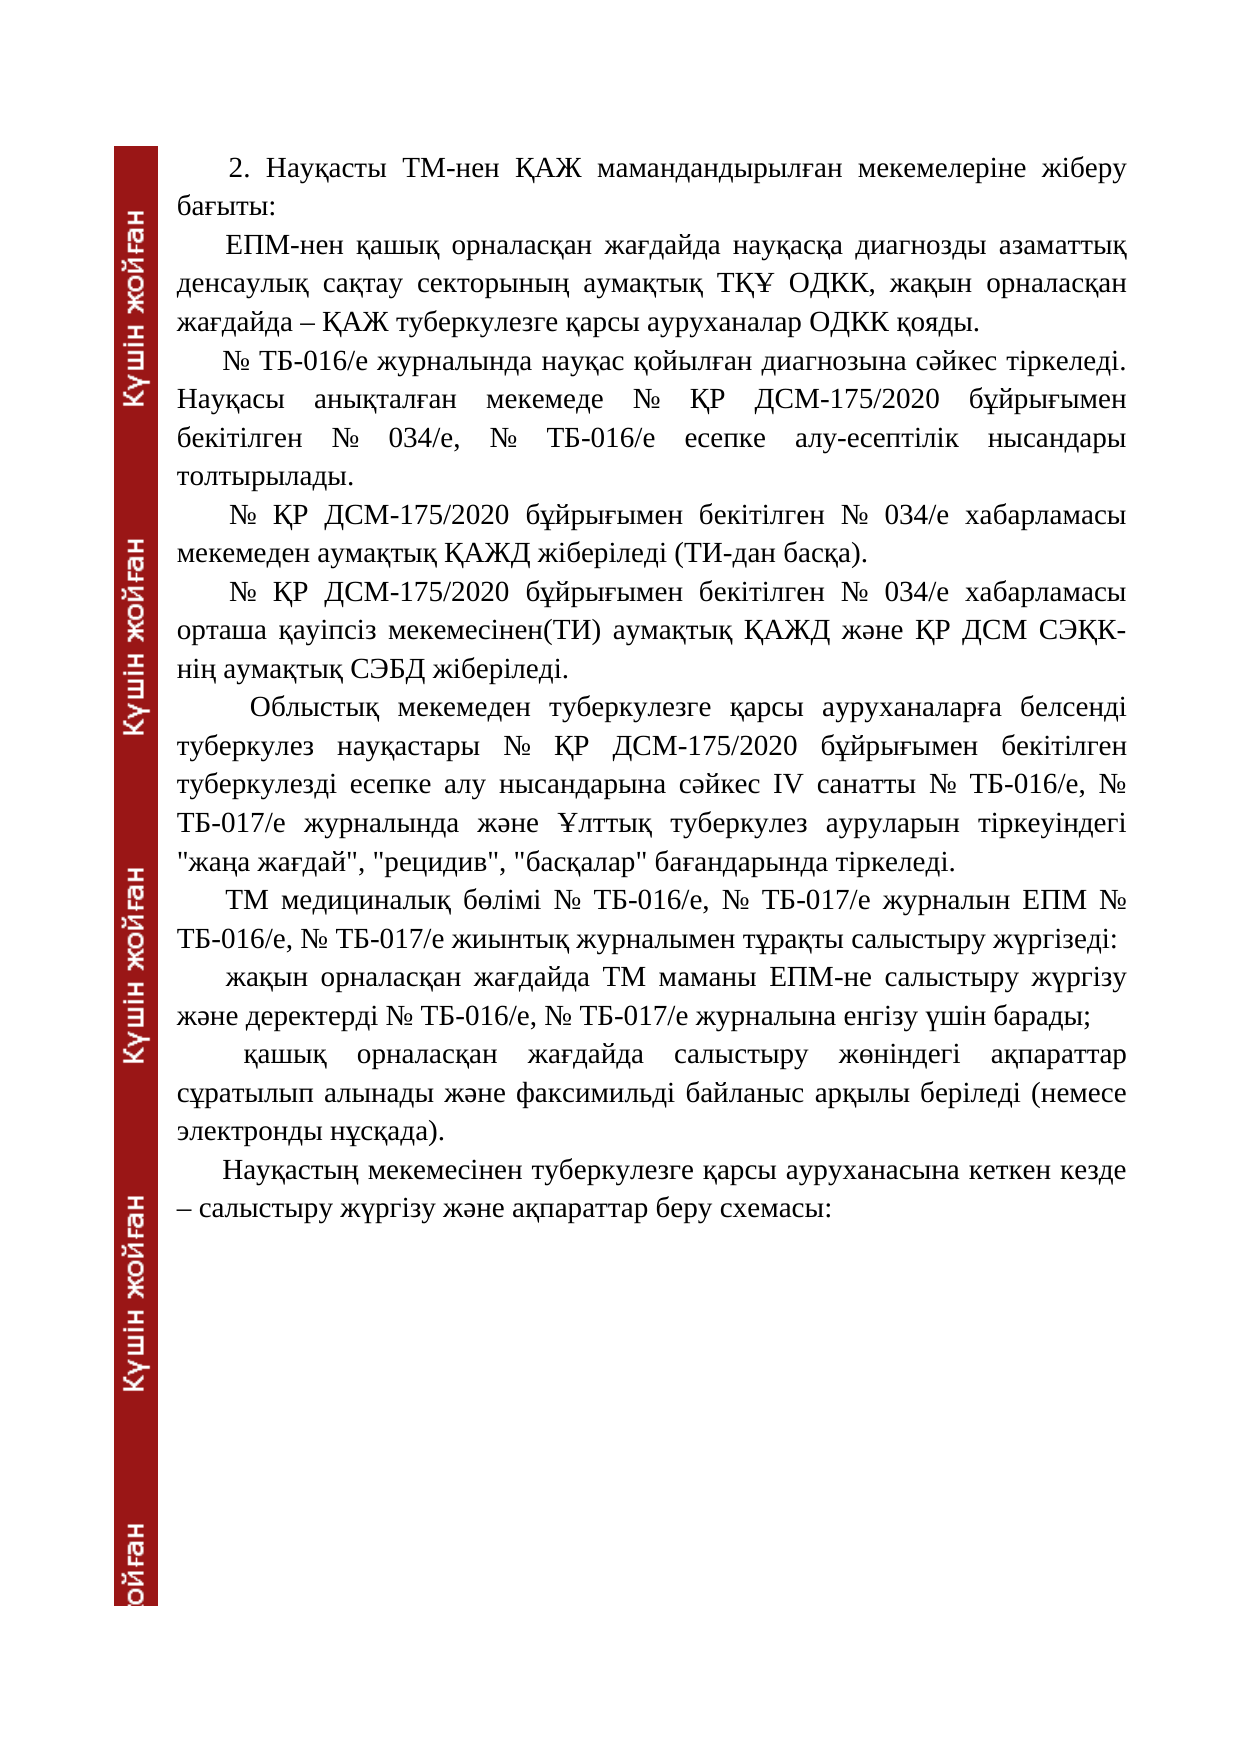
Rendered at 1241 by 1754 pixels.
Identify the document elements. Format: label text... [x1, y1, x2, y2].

picture [114, 146, 158, 150]
picture [114, 569, 158, 574]
picture [114, 222, 158, 227]
picture [114, 954, 158, 959]
text ЕПМ-нен қашық орналасқан жағдайда науқасқа диагнозды азаматтық денсаулық сақтау секторының аумақтық ТҚҰ ОДКК, жақын орналасқан жағдайда – ҚАЖ туберкулезге қарсы ауруханалар ОДКК қояды. [112, 227, 1128, 338]
text ТМ медициналық бөлімі № ТБ-016/е, № ТБ-017/е журналын ЕПМ № ТБ-016/е, № ТБ-017/е жиынтық журналымен тұрақты салыстыру жүргізеді: [112, 882, 1128, 954]
text № ТБ-016/е журналында науқас қойылған диагнозына сәйкес тіркеледі. Науқасы анықталған мекемеде № ҚР ДСМ-175/2020 бұйрығымен бекітілген № 034/е, № ТБ-016/е есепке алу-есептілік нысандары толтырылады. [112, 343, 1128, 492]
text қашық орналасқан жағдайда салыстыру жөніндегі ақпараттар сұратылып алынады және факсимильді байланыс арқылы беріледі (немесе электронды нұсқада). [112, 1036, 1128, 1147]
text 2. Науқасты ТМ-нен ҚАЖ мамандандырылған мекемелеріне жіберу бағыты: [112, 150, 1128, 222]
picture [114, 338, 158, 343]
picture [114, 492, 158, 497]
picture [114, 684, 158, 689]
text жақын орналасқан жағдайда ТМ маманы ЕПМ-не салыстыру жүргізу және деректерді № ТБ-016/е, № ТБ-017/е журналына енгізу үшін барады; [112, 959, 1128, 1031]
picture [114, 1031, 158, 1036]
text Науқастың мекемесінен туберкулезге қарсы ауруханасына кеткен кезде – салыстыру жүргізу және ақпараттар беру схемасы: [112, 1152, 1128, 1224]
picture [114, 877, 158, 882]
text № ҚР ДСМ-175/2020 бұйрығымен бекітілген № 034/е хабарламасы мекемеден аумақтық ҚАЖД жіберіледі (ТИ-дан басқа). [112, 497, 1128, 569]
picture [114, 1224, 158, 1606]
text Облыстық мекемеден туберкулезге қарсы ауруханаларға белсенді туберкулез науқастары № ҚР ДСМ-175/2020 бұйрығымен бекітілген туберкулезді есепке алу нысандарына сәйкес ІV санатты № ТБ-016/е, № ТБ-017/е журналында және Ұлттық туберкулез ауруларын тіркеуіндегі "жаңа жағдай", "рецидив", "басқалар" бағандарында тіркеледі. [112, 689, 1128, 877]
text № ҚР ДСМ-175/2020 бұйрығымен бекітілген № 034/е хабарламасы орташа қауіпсіз мекемесінен(ТИ) аумақтық ҚАЖД және ҚР ДСМ СЭҚК-нің аумақтық СЭБД жіберіледі. [112, 574, 1128, 684]
picture [114, 1147, 158, 1152]
